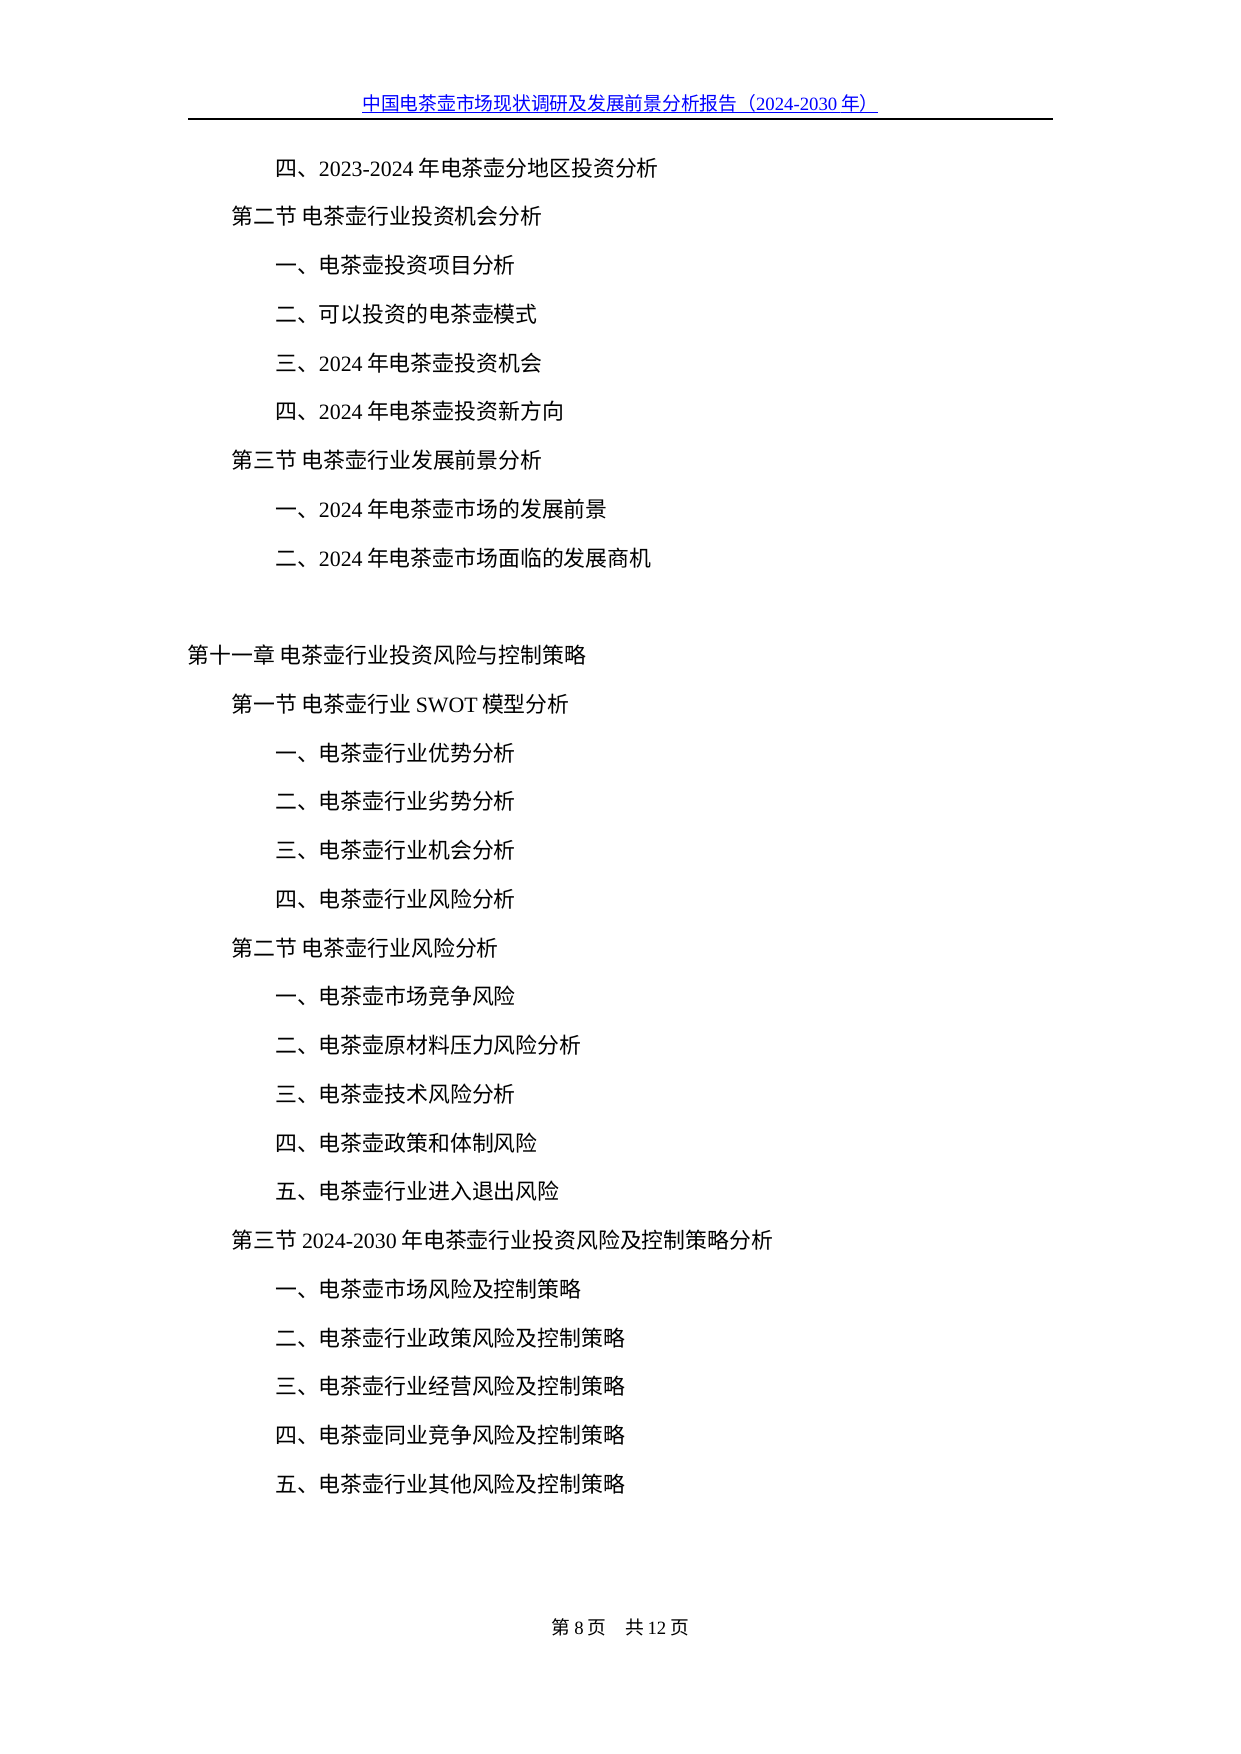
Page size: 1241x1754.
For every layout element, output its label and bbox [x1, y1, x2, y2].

text [187, 150, 1053, 1499]
